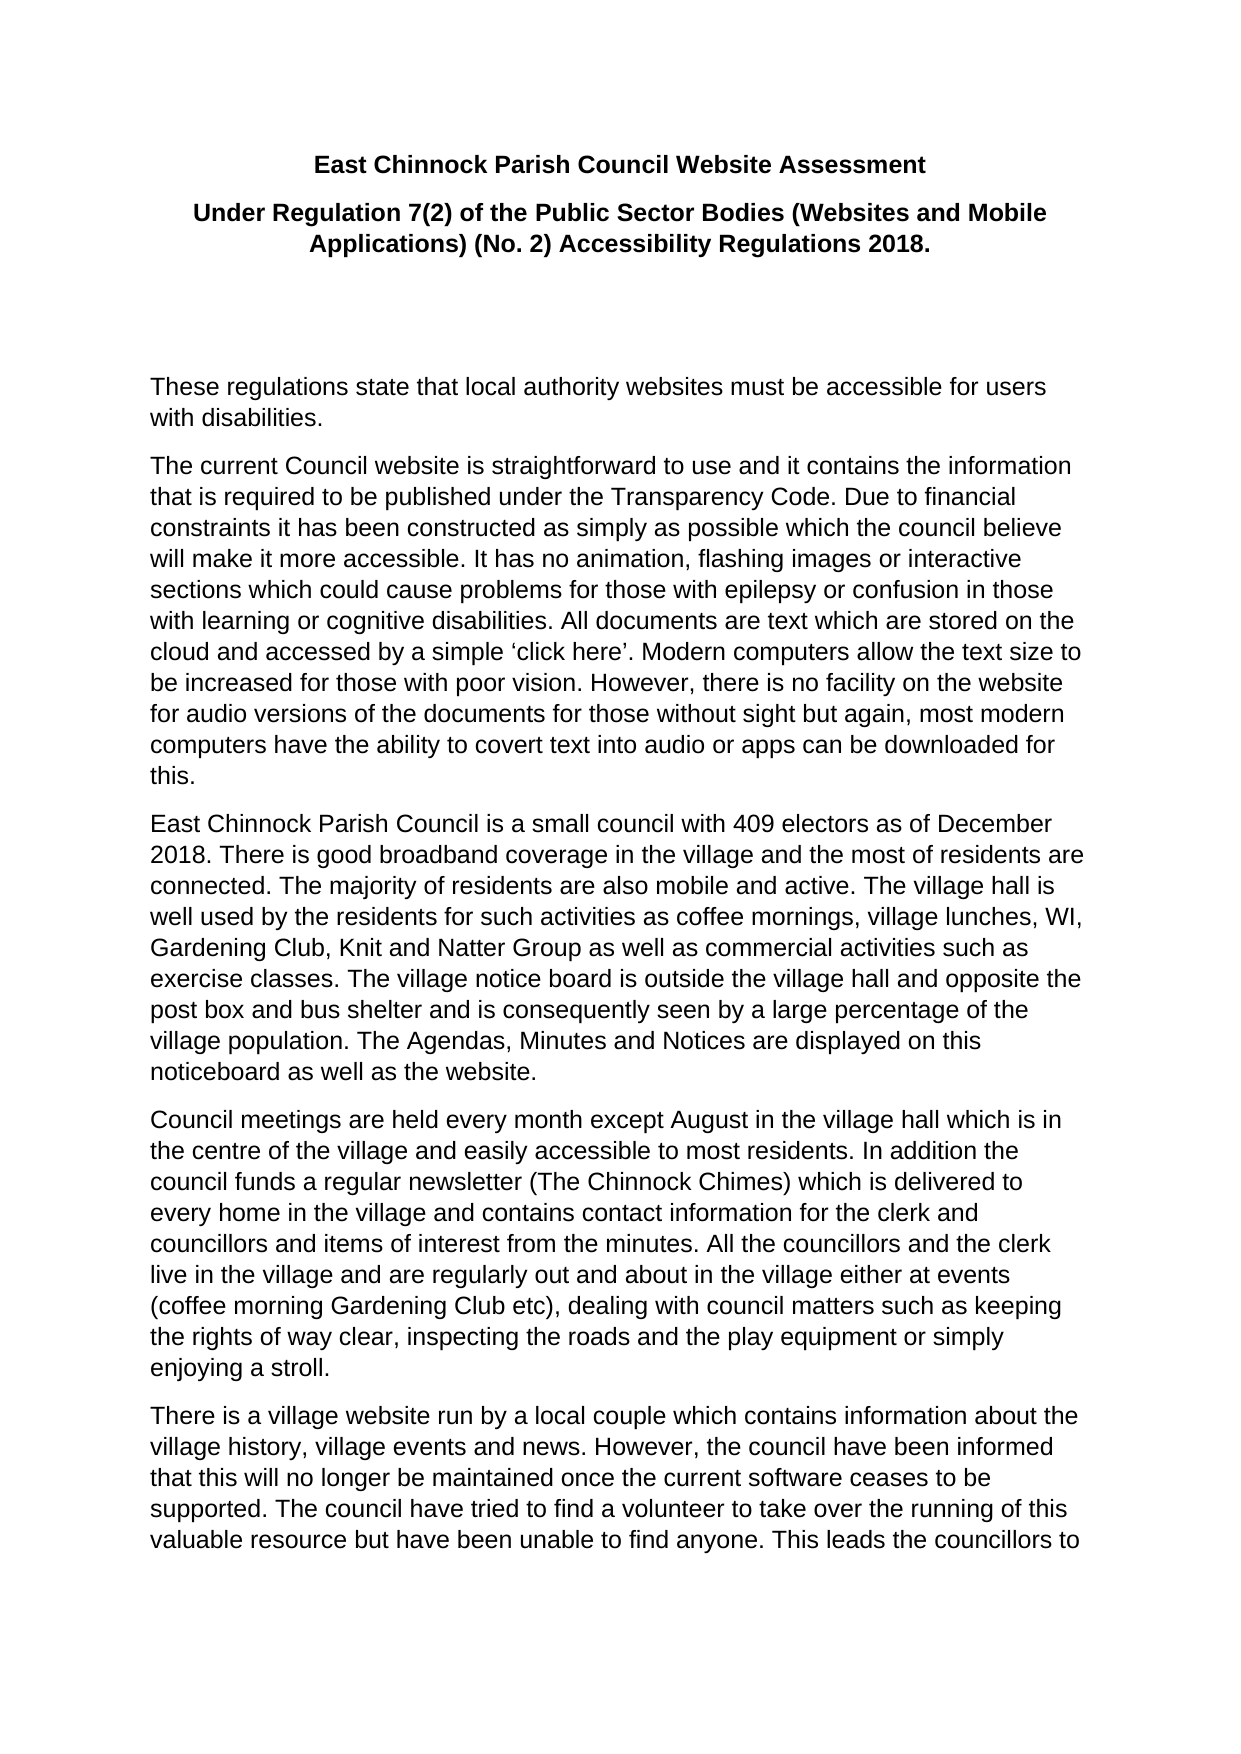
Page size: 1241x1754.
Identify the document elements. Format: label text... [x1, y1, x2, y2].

text East Chinnock Parish Council is a small council with 409 electors as of December 2018. There is good broadband coverage in the village and the most of residents are connected. The majority of residents are also mobile and active. The village hall is well used by the residents for such activities as coffee mornings, village lunches, WI, Gardening Club, Knit and Natter Group as well as commercial activities such as exercise classes. The village notice board is outside the village hall and opposite the post box and bus shelter and is consequently seen by a large percentage of the village population. The Agendas, Minutes and Notices are displayed on this noticeboard as well as the website. [150, 809, 1090, 1086]
text Council meetings are held every month except August in the village hall which is in the centre of the village and easily accessible to most residents. In addition the council funds a regular newsletter (The Chinnock Chimes) which is delivered to every home in the village and contains contact information for the clerk and councillors and items of interest from the minutes. All the councillors and the clerk live in the village and are regularly out and about in the village either at events (coffee morning Gardening Club etc), dealing with council matters such as keeping the rights of way clear, inspecting the roads and the play equipment or simply enjoying a stroll. [150, 1105, 1090, 1382]
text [150, 1401, 1090, 1554]
text The current Council website is straightforward to use and it contains the information that is required to be published under the Transparency Code. Due to financial constraints it has been constructed as simply as possible which the council believe will make it more accessible. It has no animation, flashing images or interactive sections which could cause problems for those with epilepsy or confusion in those with learning or cognitive disabilities. All documents are text which are stored on the cloud and accessed by a simple ‘click here’. Modern computers allow the text size to be increased for those with poor vision. However, there is no facility on the website for audio versions of the documents for those without sight but again, most modern computers have the ability to covert text into audio or apps can be downloaded for this. [150, 451, 1090, 790]
text Under Regulation 7(2) of the Public Sector Bodies (Websites and Mobile Applications) (No. 2) Accessibility Regulations 2018. [150, 198, 1090, 257]
text These regulations state that local authority websites must be accessible for users with disabilities. [150, 372, 1090, 432]
text East Chinnock Parish Council Website Assessment [150, 150, 1090, 179]
